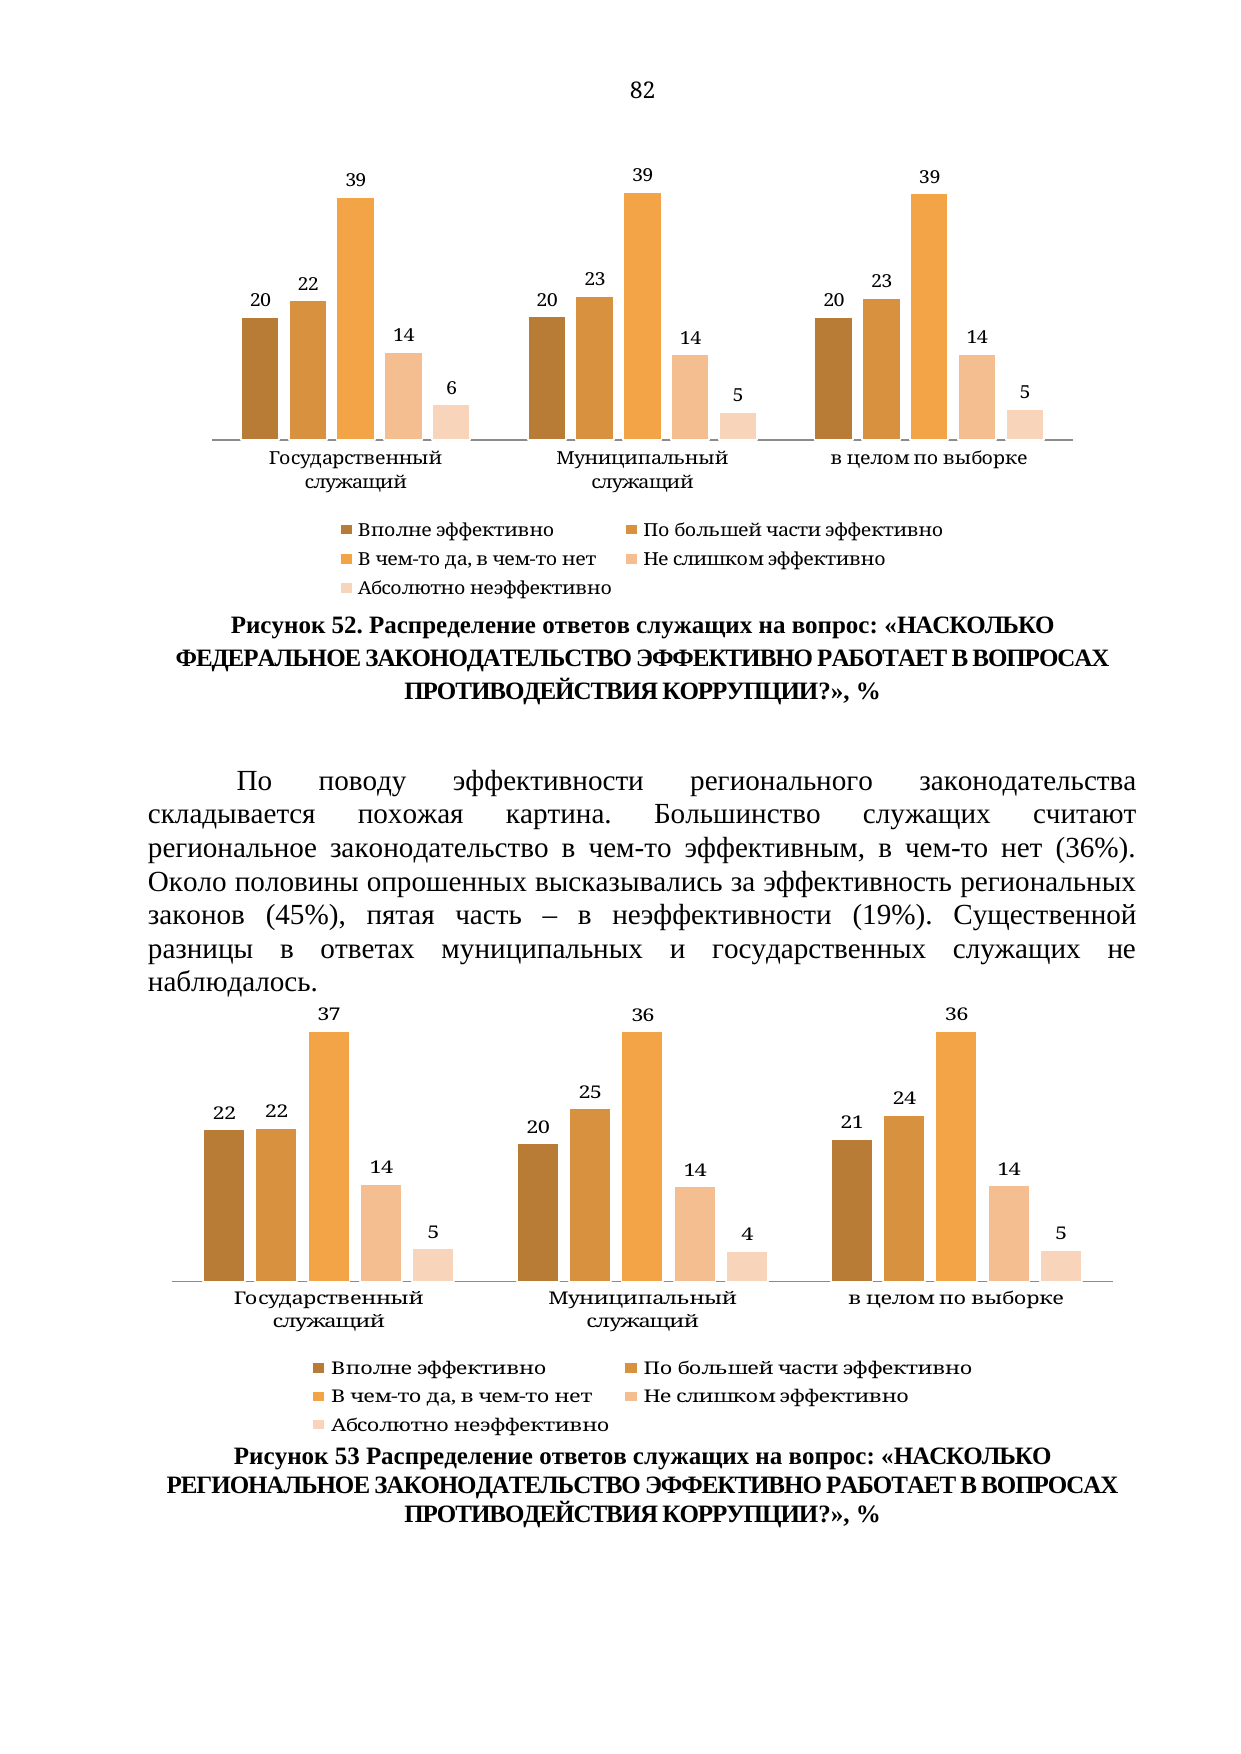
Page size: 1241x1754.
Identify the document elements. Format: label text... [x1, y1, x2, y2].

text По поводу эффективности регионального законодательства складывается похожая картина. Большинство служащих считают региональное законодательство в чем-то эффективным, в чем-то нет (36%). Около половины опрошенных высказывались за эффективность региональных законов (45%), пятая часть – в неэффективности (19%). Существенной разницы в ответах муниципальных и государственных служащих не наблюдалось. [148, 763, 1137, 998]
text Рисунок 52. Распределение ответов служащих на вопрос: «НАСКОЛЬКО ФЕДЕРАЛЬНОЕ ЗАКОНОДАТЕЛЬСТВО ЭФФЕКТИВНО РАБОТАЕТ В ВОПРОСАХ ПРОТИВОДЕЙСТВИЯ КОРРУПЦИИ?», % [148, 148, 1137, 704]
text Рисунок 53 Распределение ответов служащих на вопрос: «НАСКОЛЬКО РЕГИОНАЛЬНОЕ ЗАКОНОДАТЕЛЬСТВО ЭФФЕКТИВНО РАБОТАЕТ В ВОПРОСАХ ПРОТИВОДЕЙСТВИЯ КОРРУПЦИИ?», % [148, 998, 1137, 1528]
